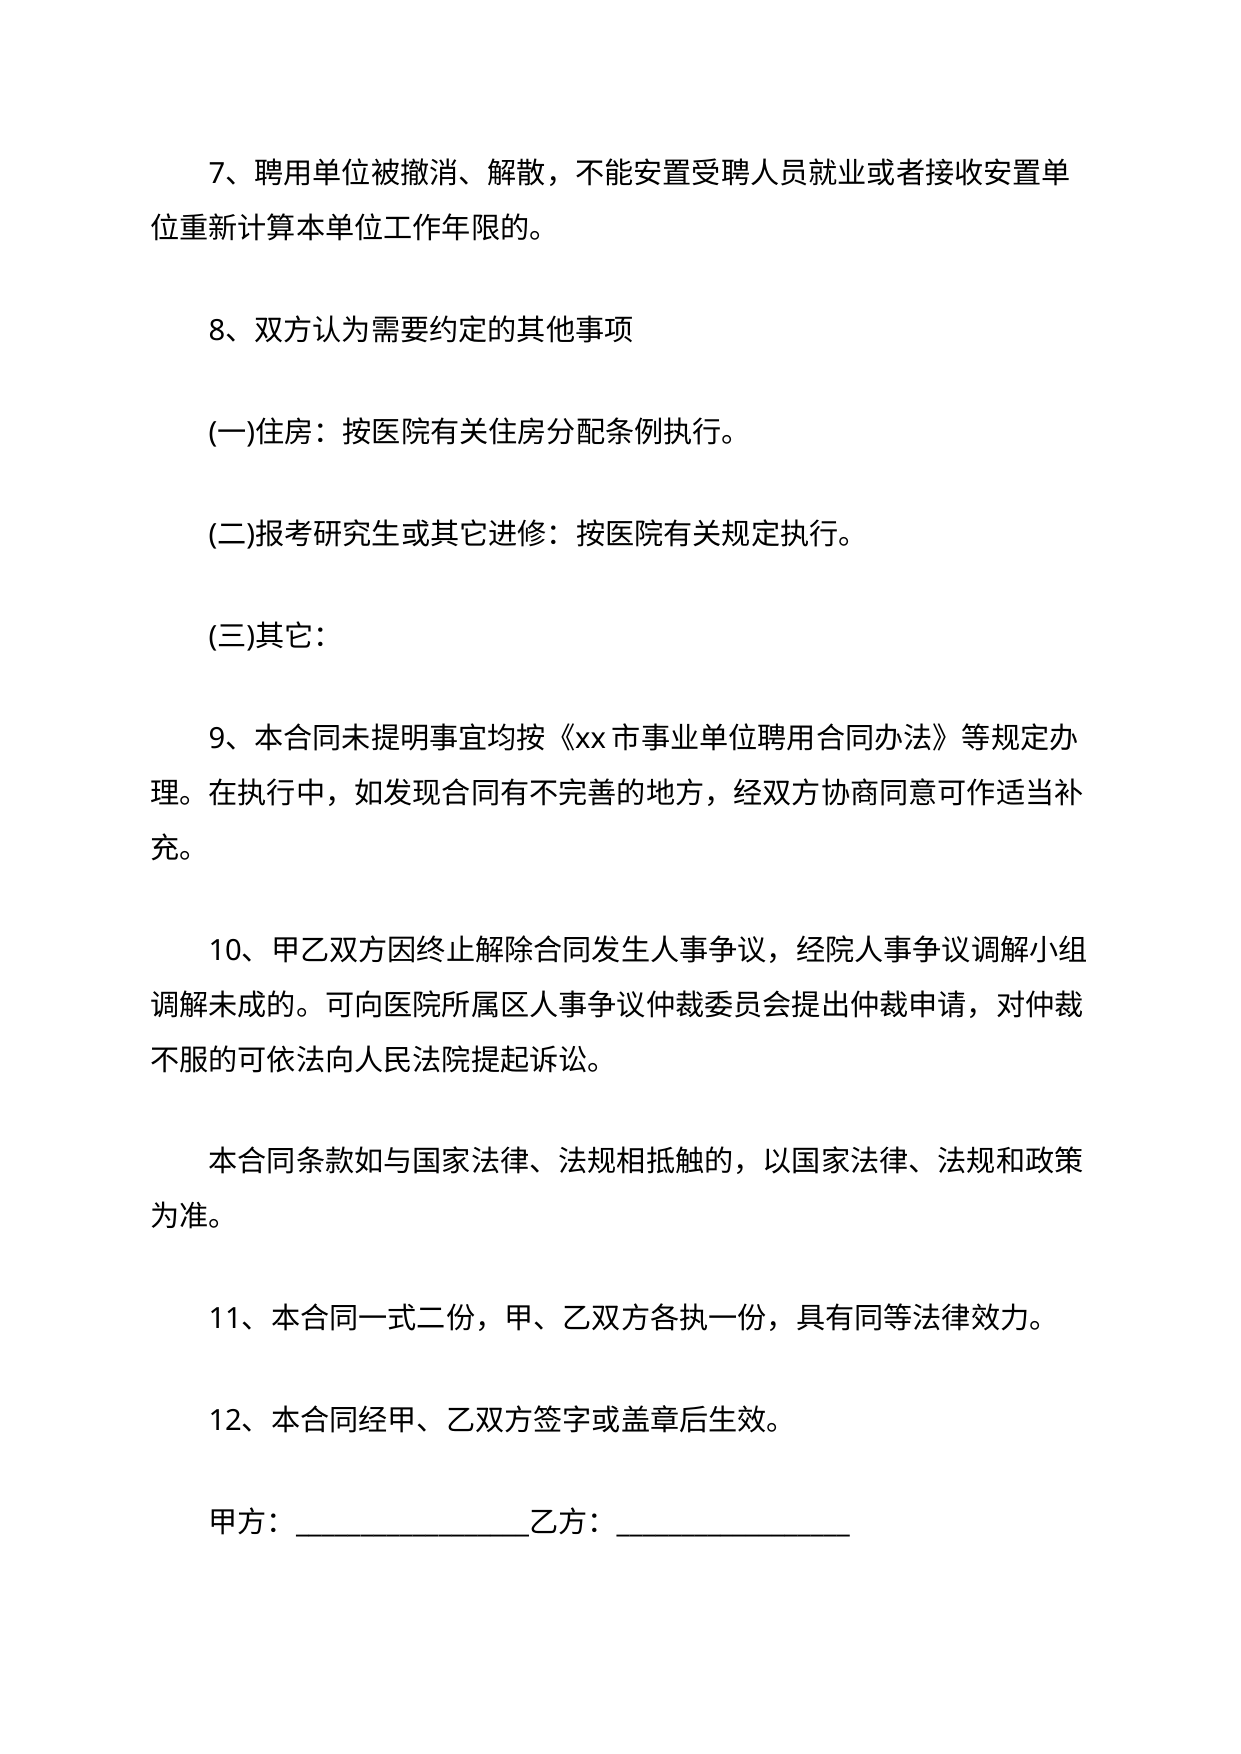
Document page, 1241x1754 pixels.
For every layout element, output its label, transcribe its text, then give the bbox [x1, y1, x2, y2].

text 10、甲乙双方因终止解除合同发生人事争议，经院人事争议调解小组调解未成的。可向医院所属区人事争议仲裁委员会提出仲裁申请，对仲裁不服的可依法向人民法院提起诉讼。 [150, 926, 1090, 1078]
text 本合同条款如与国家法律、法规相抵触的，以国家法律、法规和政策为准。 [150, 1138, 1090, 1235]
text 12、本合同经甲、乙双方签字或盖章后生效。 [150, 1397, 1090, 1439]
text 7、聘用单位被撤消、解散，不能安置受聘人员就业或者接收安置单位重新计算本单位工作年限的。 [150, 150, 1090, 247]
text 8、双方认为需要约定的其他事项 [150, 307, 1090, 349]
text 甲方：__________________乙方：__________________ [150, 1499, 1090, 1541]
text 11、本合同一式二份，甲、乙双方各执一份，具有同等法律效力。 [150, 1295, 1090, 1337]
text 9、本合同未提明事宜均按《xx市事业单位聘用合同办法》等规定办理。在执行中，如发现合同有不完善的地方，经双方协商同意可作适当补充。 [150, 715, 1090, 867]
text (一)住房：按医院有关住房分配条例执行。 [150, 409, 1090, 451]
text (二)报考研究生或其它进修：按医院有关规定执行。 [150, 511, 1090, 553]
text (三)其它： [150, 613, 1090, 655]
